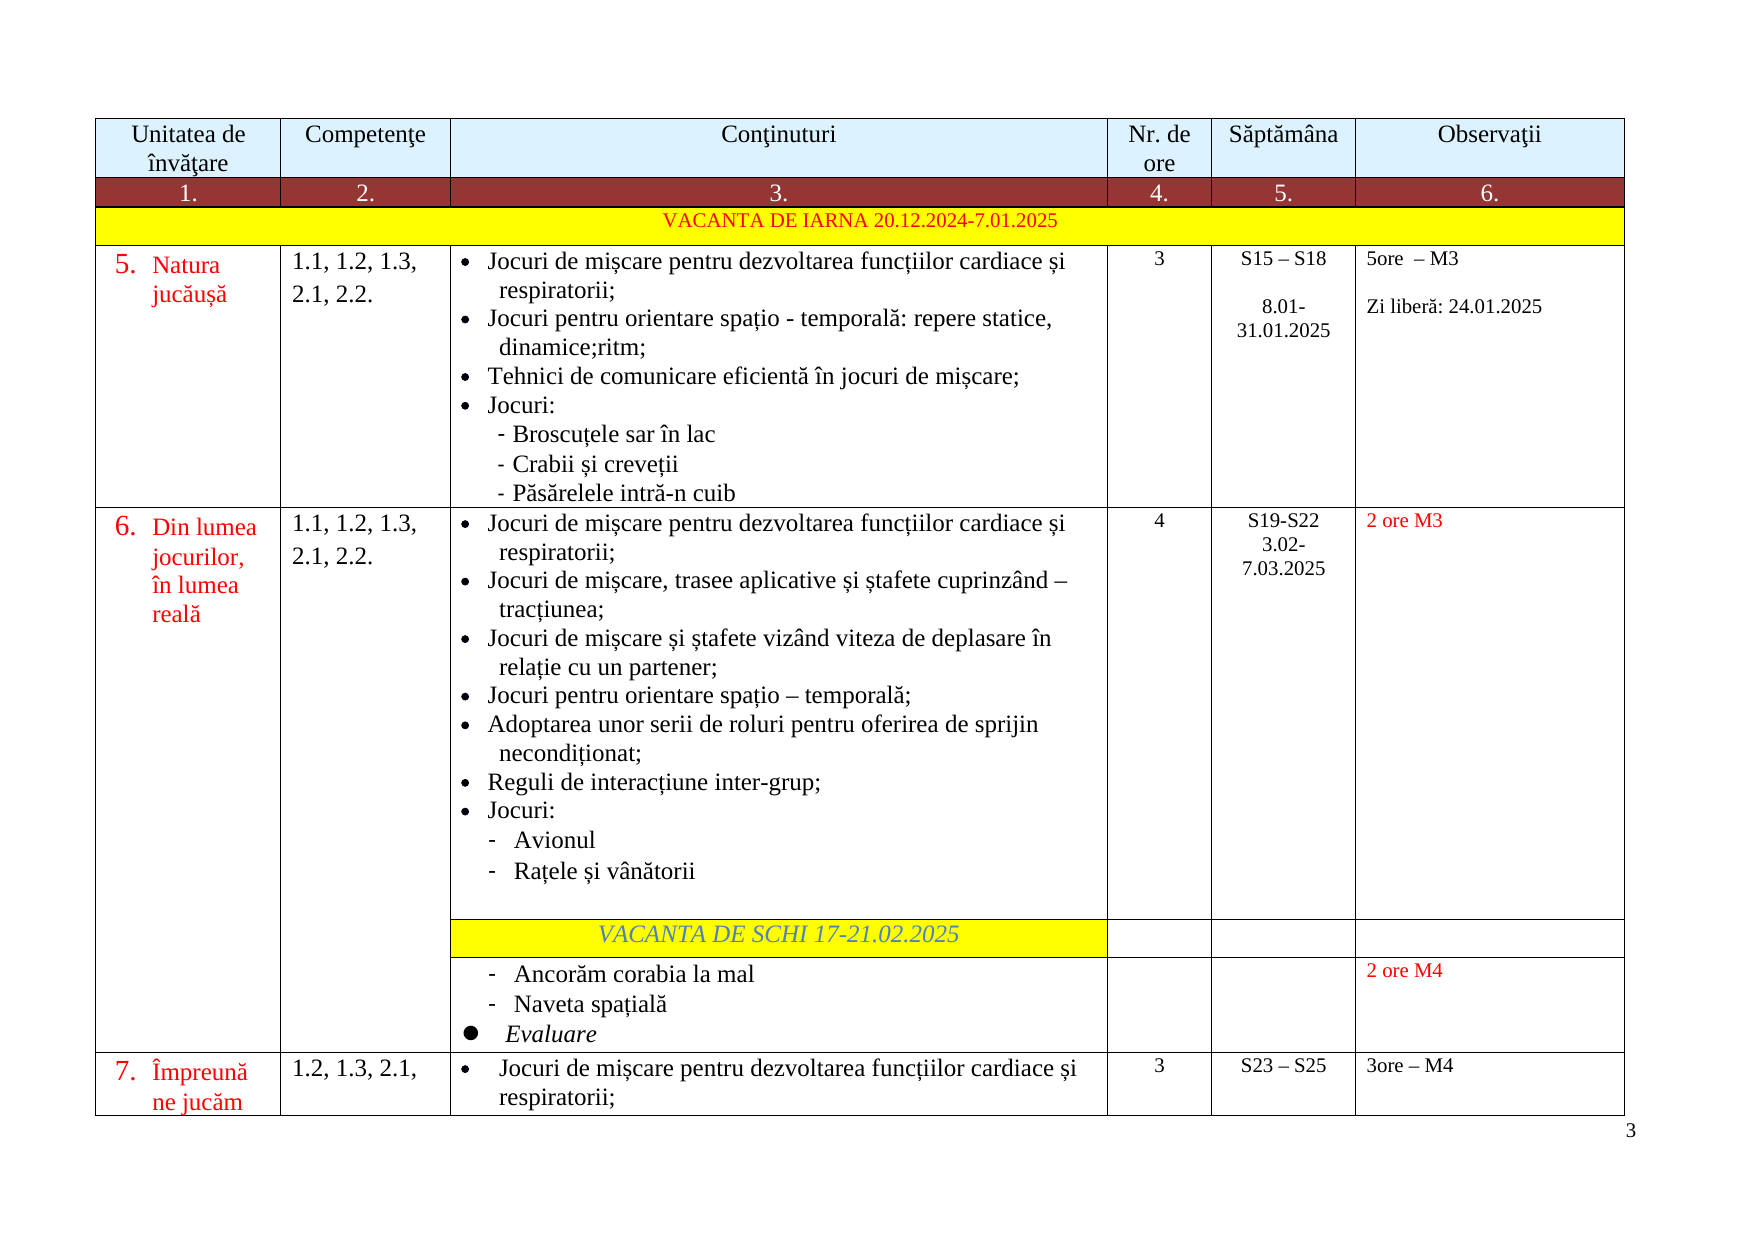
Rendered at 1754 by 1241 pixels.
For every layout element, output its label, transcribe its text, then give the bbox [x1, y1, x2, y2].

table_cell 3. [451, 178, 1107, 206]
table_cell 2 ore M4 [1356, 958, 1624, 1052]
table_cell Ancorăm corabia la mal Naveta spațială Evaluare [451, 958, 1107, 1052]
table_cell Natura jucăușă [96, 246, 280, 507]
table_cell 5. [1212, 178, 1355, 206]
table_cell VACANTA DE IARNA 20.12.2024-7.01.2025 [96, 208, 1624, 245]
table_header Competenţe [281, 119, 450, 177]
table_cell 1. [96, 178, 280, 206]
table_cell Din lumea jocurilor, în lumea reală [96, 508, 280, 1052]
table_cell 3 [1108, 1053, 1211, 1115]
table_cell S23 – S25 10.03-28.03.2025 [1212, 1053, 1355, 1115]
table_cell 5ore – M3 Zi liberă: 24.01.2025 [1356, 246, 1624, 507]
table_cell 3 [1108, 246, 1211, 507]
table_cell 1.1, 1.2, 1.3, 2.1, 2.2. [281, 508, 450, 1052]
table_cell [1212, 920, 1355, 957]
table_header Unitatea de învăţare [96, 119, 280, 177]
table_cell 4 [1108, 508, 1211, 918]
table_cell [451, 1053, 1107, 1115]
table_header Nr. de ore [1108, 119, 1211, 177]
table_cell [1108, 958, 1211, 1052]
table_cell Împreună ne jucăm [96, 1053, 280, 1115]
table_cell 1.1, 1.2, 1.3, 2.1, 2.2. [281, 246, 450, 507]
table_header Săptămâna [1212, 119, 1355, 177]
table_header Conţinuturi [451, 119, 1107, 177]
table_cell 6. [1356, 178, 1624, 206]
table_cell [1108, 920, 1211, 957]
table_cell 4. [1108, 178, 1211, 206]
table_cell VACANTA DE SCHI 17-21.02.2025 [451, 920, 1107, 957]
table_cell Jocuri de mișcare pentru dezvoltarea funcțiilor cardiace și respiratorii; Jocuri pentru orientare spațio - temporală: repere statice, dinamice;ritm; Tehnici de comunicare eficientă în jocuri de mișcare; Jocuri: Broscuțele sar în lac Crabii și creveții Păsărelele intră-n cuib [451, 246, 1107, 507]
table_cell [1212, 958, 1355, 1052]
table_header Observaţii [1356, 119, 1624, 177]
table_cell Jocuri de mișcare pentru dezvoltarea funcțiilor cardiace și respiratorii; Jocuri de mișcare, trasee aplicative și ștafete cuprinzând – tracțiunea; Jocuri de mișcare și ștafete vizând viteza de deplasare în relație cu un partener; Jocuri pentru orientare spațio – temporală; Adoptarea unor serii de roluri pentru oferirea de sprijin necondiționat; Reguli de interacțiune inter-grup; Jocuri: Avionul Rațele și vânătorii [451, 508, 1107, 918]
table_cell [1356, 920, 1624, 957]
table_cell S15 – S18 8.01-31.01.2025 [1212, 246, 1355, 507]
table_cell 2 ore M3 [1356, 508, 1624, 918]
table_cell S19-S22 3.02-7.03.2025 [1212, 508, 1355, 918]
table_cell 1.2, 1.3, 2.1, 2,2. [281, 1053, 450, 1115]
table_cell 3ore – M4 [1356, 1053, 1624, 1115]
table_cell 2. [281, 178, 450, 206]
